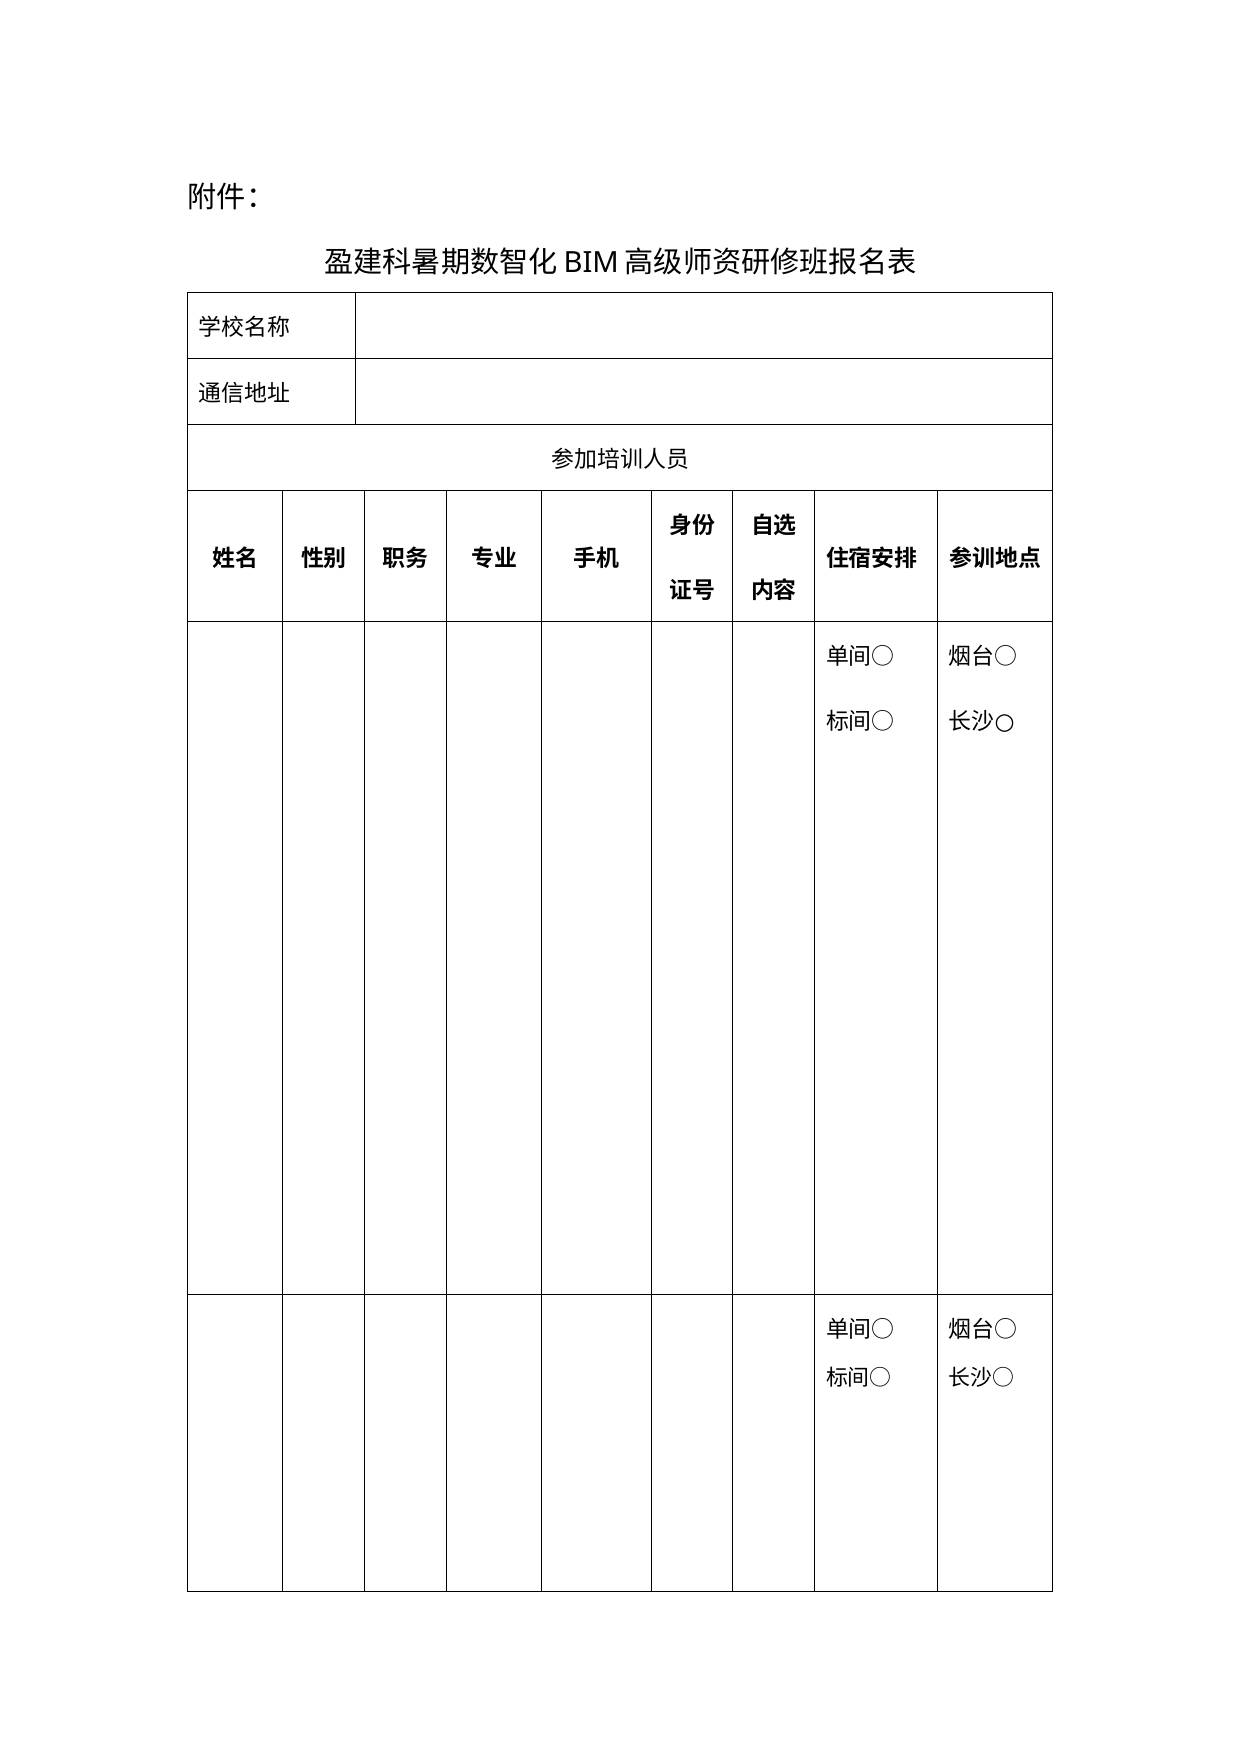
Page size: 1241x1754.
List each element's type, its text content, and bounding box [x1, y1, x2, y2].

table_cell [447, 1295, 541, 1591]
table_header [356, 293, 1052, 358]
table_cell 参训地点 [938, 491, 1052, 621]
text 盈建科暑期数智化BIM高级师资研修班报名表 [187, 227, 1053, 292]
table_cell 职务 [365, 491, 446, 621]
table_cell 手机 [542, 491, 651, 621]
table_header 学校名称 [188, 293, 355, 358]
table_cell 专业 [447, 491, 541, 621]
table_cell [733, 622, 814, 1294]
table_cell [542, 1295, 651, 1591]
table_cell [188, 1295, 282, 1591]
table_cell 单间○ 标间○ [815, 1295, 937, 1591]
table_cell [652, 1295, 732, 1591]
table_cell [447, 622, 541, 1294]
table_cell 参加培训人员 [188, 425, 1052, 490]
table_cell 单间○ 标间○ [815, 622, 937, 1294]
table_cell [356, 359, 1052, 424]
table_cell 姓名 [188, 491, 282, 621]
table_cell 住宿安排 [815, 491, 937, 621]
table_cell 烟台○ 长沙○ [938, 622, 1052, 1294]
table_cell [542, 622, 651, 1294]
table_cell [283, 1295, 364, 1591]
table_cell 通信地址 [188, 359, 355, 424]
table_cell 烟台○ 长沙○ [938, 1295, 1052, 1591]
table_cell [652, 622, 732, 1294]
table_cell 自选内容 [733, 491, 814, 621]
table_cell [188, 622, 282, 1294]
table_cell [283, 622, 364, 1294]
table_cell [365, 1295, 446, 1591]
table_cell 性别 [283, 491, 364, 621]
table_cell 身份证号 [652, 491, 732, 621]
text 附件： [187, 162, 1053, 227]
table_cell [365, 622, 446, 1294]
table_cell [733, 1295, 814, 1591]
